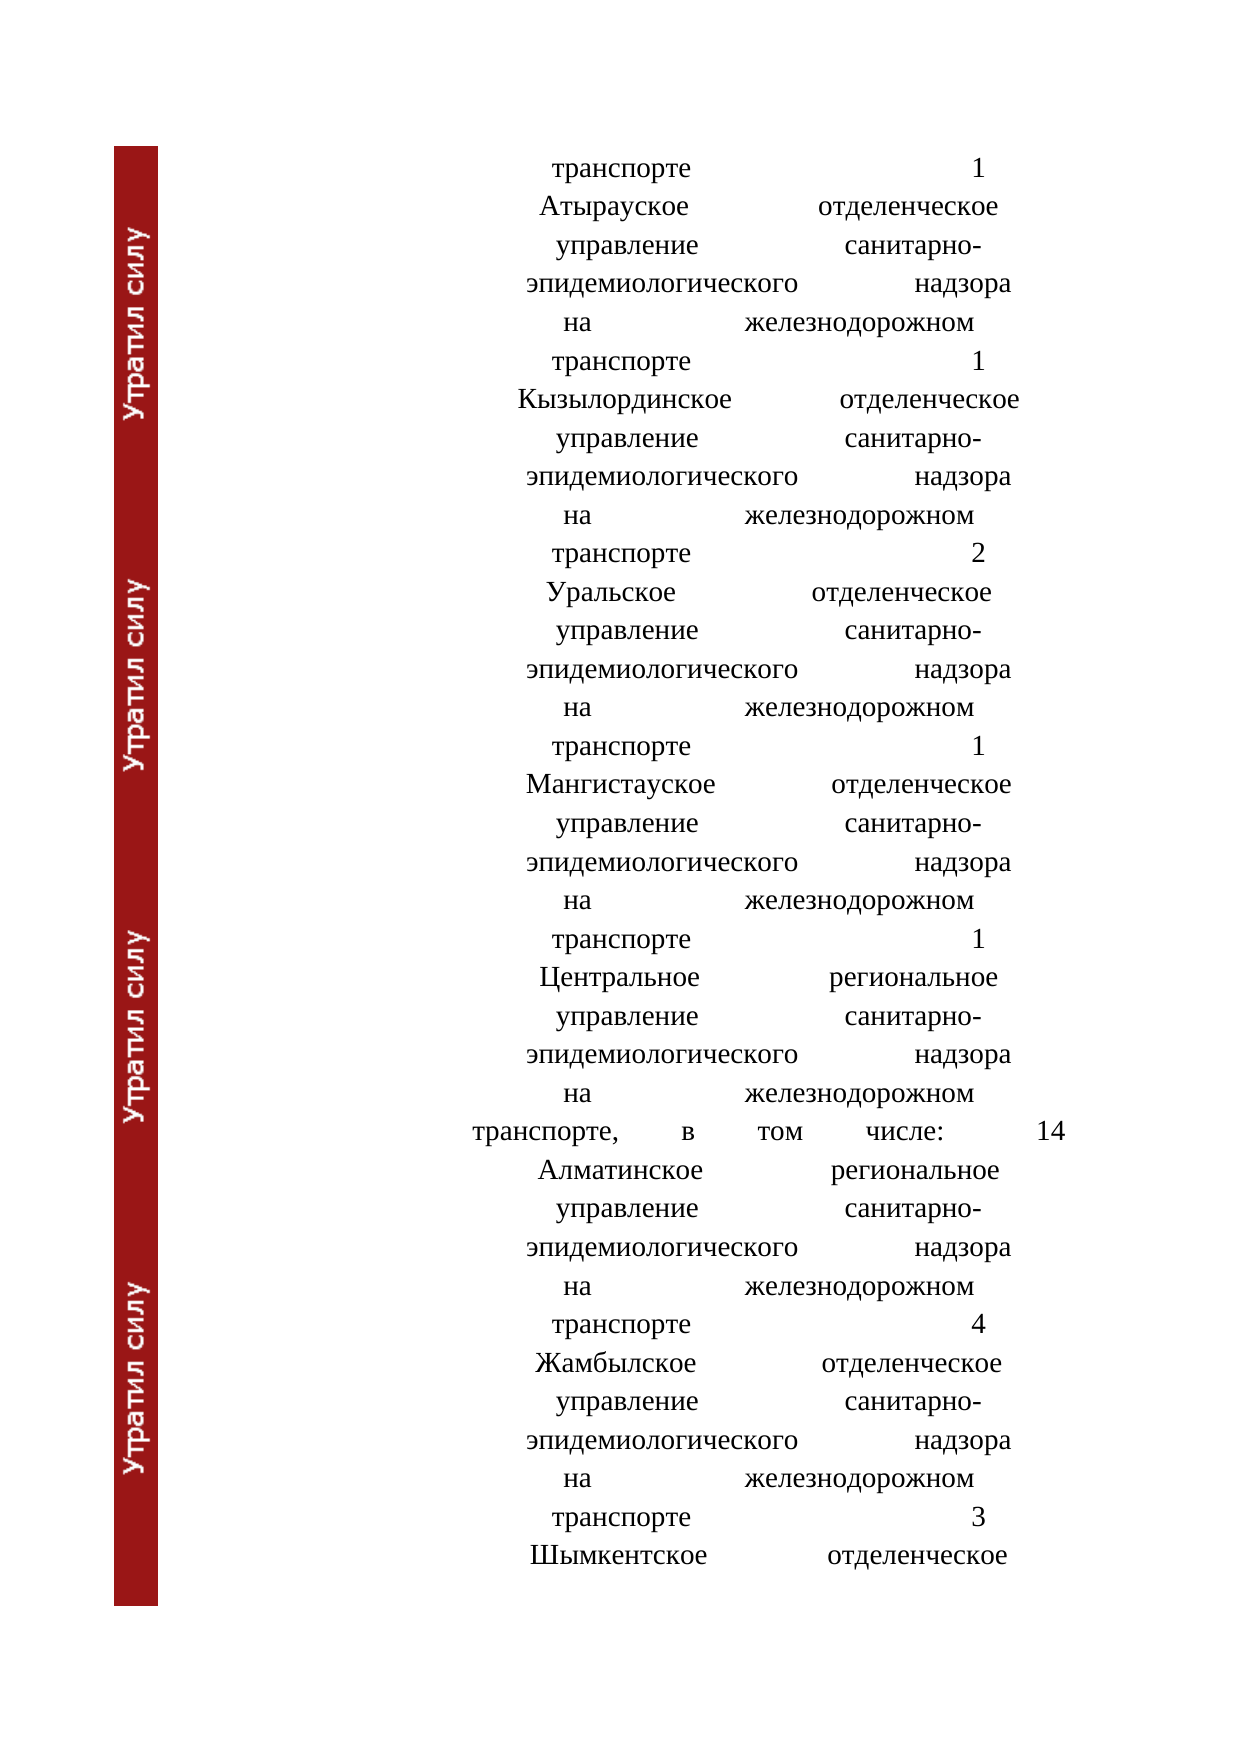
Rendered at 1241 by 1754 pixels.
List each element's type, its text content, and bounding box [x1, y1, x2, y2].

picture [114, 146, 158, 150]
picture [114, 1571, 158, 1606]
